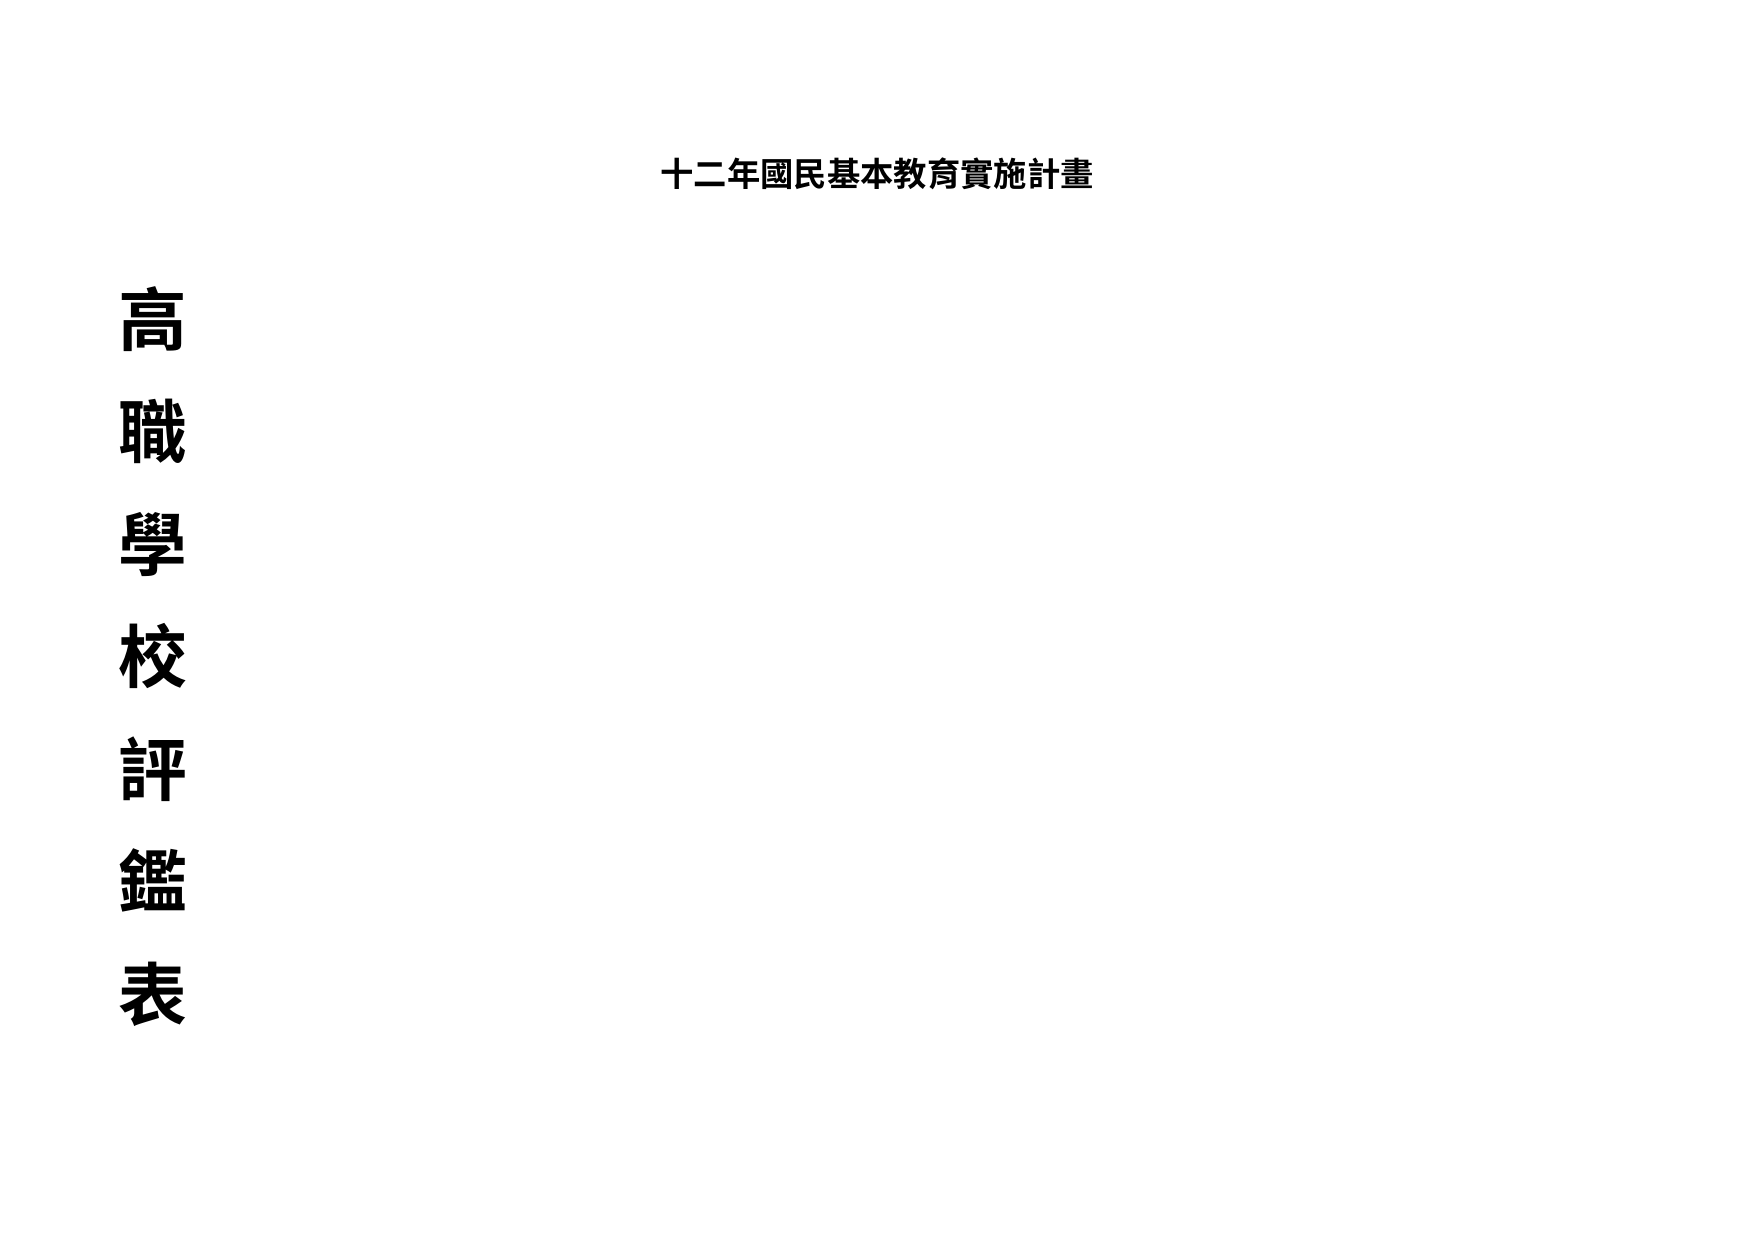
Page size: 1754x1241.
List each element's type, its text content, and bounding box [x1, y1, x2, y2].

text 十二年國民基本教育實施計畫 [118, 135, 1636, 210]
